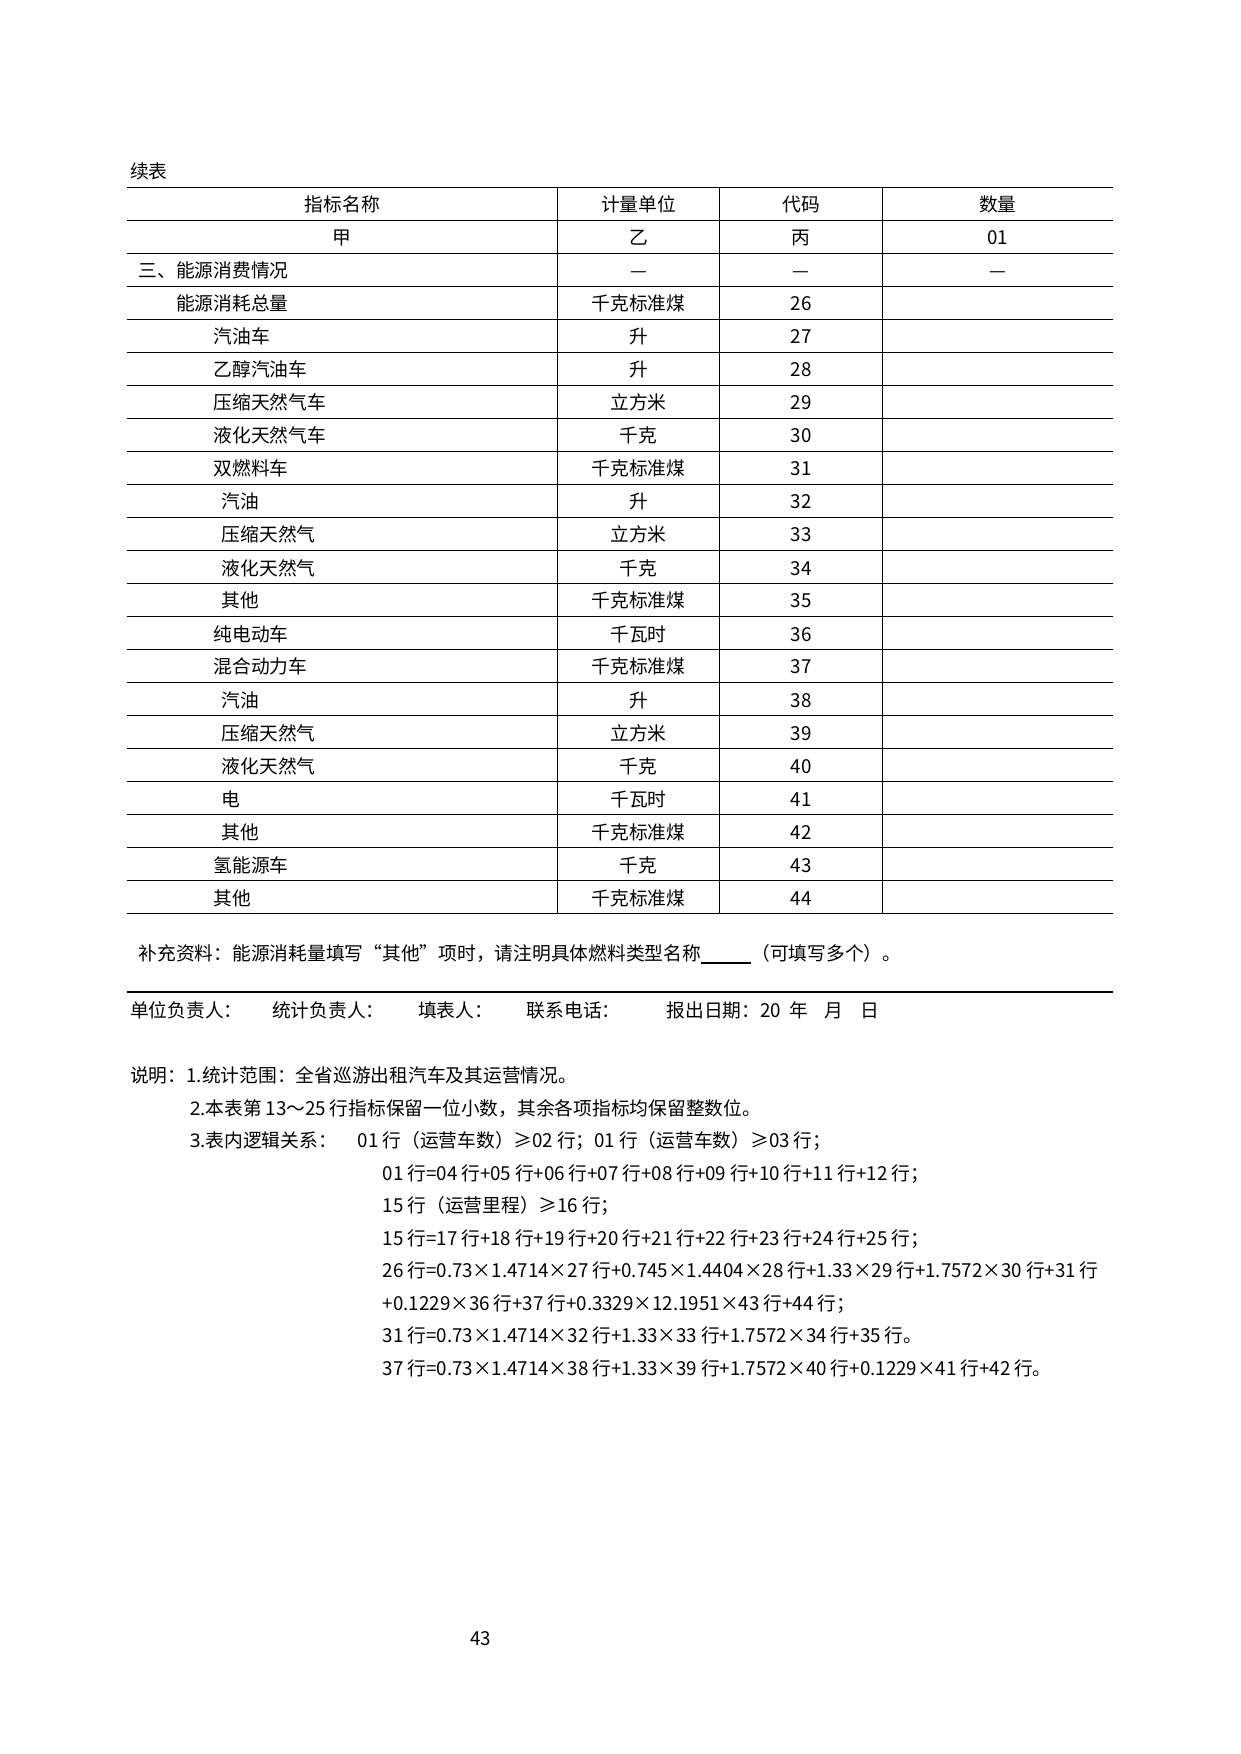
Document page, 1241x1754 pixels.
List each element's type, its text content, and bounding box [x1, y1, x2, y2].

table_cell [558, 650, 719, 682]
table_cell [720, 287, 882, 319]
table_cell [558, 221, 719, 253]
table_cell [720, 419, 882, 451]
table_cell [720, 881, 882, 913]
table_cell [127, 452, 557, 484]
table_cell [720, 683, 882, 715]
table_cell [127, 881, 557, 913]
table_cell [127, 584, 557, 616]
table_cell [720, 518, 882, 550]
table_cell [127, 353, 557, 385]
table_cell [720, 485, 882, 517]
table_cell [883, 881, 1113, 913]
text 31行=0.73×1.4714×32行+1.33×33行+1.7572×34行+35行。 [251, 1318, 1110, 1351]
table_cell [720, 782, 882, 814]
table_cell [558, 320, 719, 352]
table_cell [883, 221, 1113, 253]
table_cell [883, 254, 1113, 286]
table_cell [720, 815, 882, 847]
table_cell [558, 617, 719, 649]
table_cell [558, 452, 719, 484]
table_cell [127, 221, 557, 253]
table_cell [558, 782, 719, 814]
text 15行=17行+18行+19行+20行+21行+22行+23行+24行+25行； [251, 1221, 1110, 1253]
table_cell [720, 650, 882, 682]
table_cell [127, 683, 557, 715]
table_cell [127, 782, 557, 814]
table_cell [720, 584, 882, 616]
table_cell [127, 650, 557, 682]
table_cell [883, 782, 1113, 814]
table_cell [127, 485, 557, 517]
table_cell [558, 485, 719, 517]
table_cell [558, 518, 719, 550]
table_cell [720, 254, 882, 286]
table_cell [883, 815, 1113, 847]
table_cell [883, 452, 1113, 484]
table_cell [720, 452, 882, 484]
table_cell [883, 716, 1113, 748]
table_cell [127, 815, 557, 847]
text 3.表内逻辑关系： 01行（运营车数）≥02行；01行（运营车数）≥03行； [189, 1123, 1110, 1156]
text 01行=04行+05行+06行+07行+08行+09行+10行+11行+12行； [251, 1156, 1110, 1188]
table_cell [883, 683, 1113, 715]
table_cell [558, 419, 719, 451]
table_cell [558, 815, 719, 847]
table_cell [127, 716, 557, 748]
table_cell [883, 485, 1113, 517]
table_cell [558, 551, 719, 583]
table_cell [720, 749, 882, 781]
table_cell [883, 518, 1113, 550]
text 2.本表第13～25行指标保留一位小数，其余各项指标均保留整数位。 [189, 1091, 1110, 1123]
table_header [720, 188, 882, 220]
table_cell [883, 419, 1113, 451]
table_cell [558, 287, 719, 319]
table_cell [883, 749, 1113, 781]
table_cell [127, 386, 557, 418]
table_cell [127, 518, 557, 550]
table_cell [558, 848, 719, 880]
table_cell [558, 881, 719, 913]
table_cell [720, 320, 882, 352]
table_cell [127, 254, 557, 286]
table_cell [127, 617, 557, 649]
text 26行=0.73×1.4714×27行+0.745×1.4404×28行+1.33×29行+1.7572×30行+31行 [251, 1253, 1110, 1286]
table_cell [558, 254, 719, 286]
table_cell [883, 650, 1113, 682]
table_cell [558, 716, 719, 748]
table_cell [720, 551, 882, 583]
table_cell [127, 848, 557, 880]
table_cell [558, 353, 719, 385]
text 单位负责人： 统计负责人： 填表人： 联系电话： 报出日期：20 年 月 日 [130, 993, 1110, 1026]
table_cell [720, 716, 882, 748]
text 说明：1.统计范围：全省巡游出租汽车及其运营情况。 [130, 1058, 1110, 1091]
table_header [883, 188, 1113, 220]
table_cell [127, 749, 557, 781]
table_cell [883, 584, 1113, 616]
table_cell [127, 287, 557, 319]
text 37行=0.73×1.4714×38行+1.33×39行+1.7572×40行+0.1229×41行+42行。 [251, 1351, 1110, 1383]
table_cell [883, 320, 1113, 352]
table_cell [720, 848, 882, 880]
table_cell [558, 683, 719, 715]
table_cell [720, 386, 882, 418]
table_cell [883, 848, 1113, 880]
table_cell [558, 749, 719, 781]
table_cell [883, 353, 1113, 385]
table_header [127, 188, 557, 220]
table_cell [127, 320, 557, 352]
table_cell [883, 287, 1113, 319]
text 15行（运营里程）≥16行； [251, 1188, 1110, 1221]
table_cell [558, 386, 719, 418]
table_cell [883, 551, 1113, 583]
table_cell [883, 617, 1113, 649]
text +0.1229×36行+37行+0.3329×12.1951×43行+44行； [251, 1286, 1110, 1318]
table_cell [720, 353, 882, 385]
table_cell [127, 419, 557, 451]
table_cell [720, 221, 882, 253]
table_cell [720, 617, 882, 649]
text 续表 [130, 154, 1110, 187]
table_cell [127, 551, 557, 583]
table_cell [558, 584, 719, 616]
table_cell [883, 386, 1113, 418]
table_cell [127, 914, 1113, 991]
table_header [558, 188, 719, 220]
